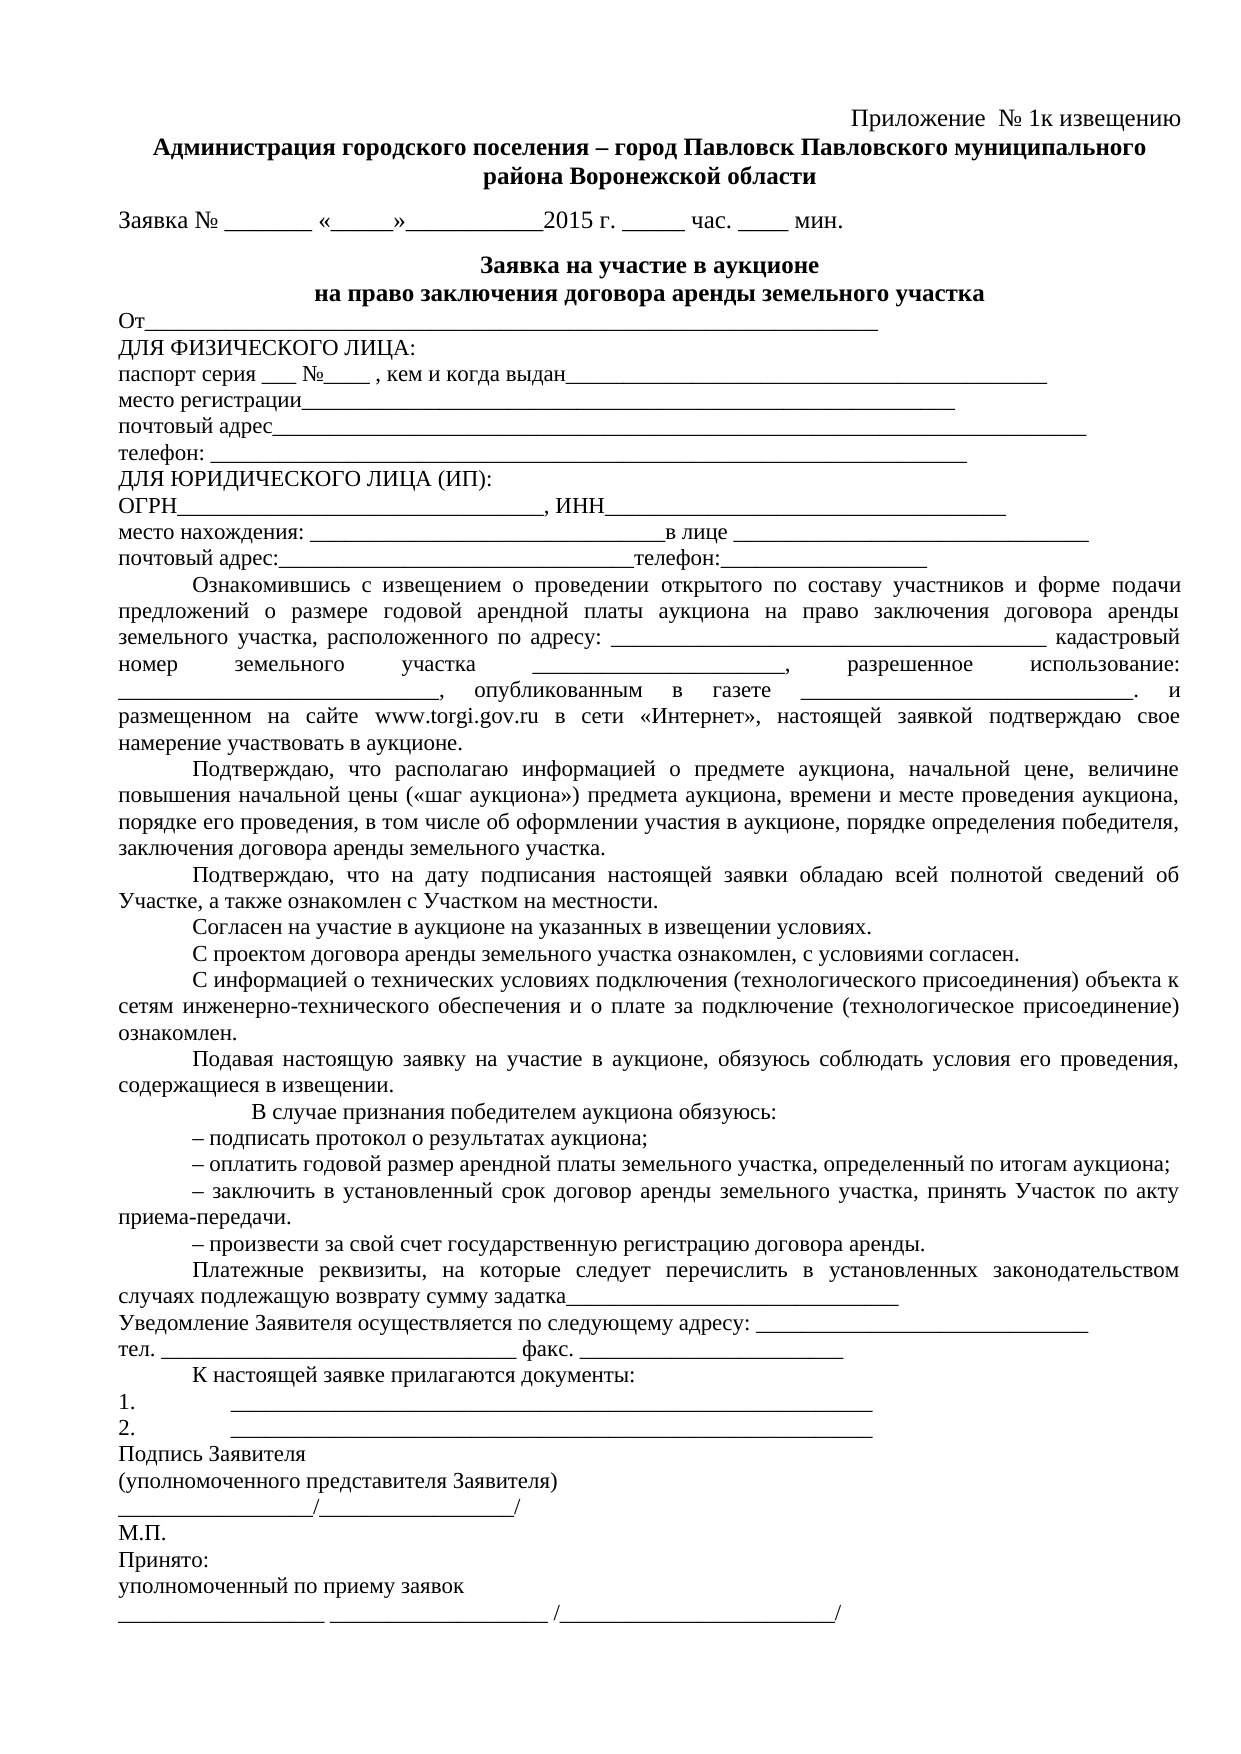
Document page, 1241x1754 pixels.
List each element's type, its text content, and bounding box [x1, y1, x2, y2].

text В случае признания победителем аукциона обязуюсь: [177, 1098, 1181, 1124]
text Согласен на участие в аукционе на указанных в извещении условиях. [118, 913, 1181, 940]
text М.П. [118, 1519, 1181, 1546]
text Приложение № 1к извещению [118, 103, 1181, 132]
text паспорт серия ___ №____ , кем и когда выдан__________________________________________ [118, 360, 1200, 386]
text – произвести за свой счет государственную регистрацию договора аренды. [118, 1229, 1181, 1256]
text Принято: [118, 1546, 1181, 1572]
text С информацией о технических условиях подключения (технологического присоединения) объекта к сетям инженерно-технического обеспечения и о плате за подключение (технологическое присоединение) ознакомлен. [118, 966, 1181, 1045]
text место регистрации_________________________________________________________ [118, 386, 1200, 413]
text Подтверждаю, что располагаю информацией о предмете аукциона, начальной цене, величине повышения начальной цены («шаг аукциона») предмета аукциона, времени и месте проведения аукциона, порядке его проведения, в том числе об оформлении участия в аукционе, порядке определения победителя, заключения договора аренды земельного участка. [118, 755, 1181, 861]
text Подпись Заявителя [118, 1440, 1181, 1467]
text – заключить в установленный срок договор аренды земельного участка, принять Участок по акту приема-передачи. [118, 1177, 1181, 1229]
text Подтверждаю, что на дату подписания настоящей заявки обладаю всей полнотой сведений об Участке, а также ознакомлен с Участком на местности. [118, 861, 1181, 913]
text Администрация городского поселения – город Павловск Павловского муниципального района Воронежской области [118, 132, 1181, 190]
text – оплатить годовой размер арендной платы земельного участка, определенный по итогам аукциона; [118, 1151, 1181, 1177]
text __________________ ___________________ /________________________/ [118, 1598, 1181, 1625]
text Заявка № _______ «_____»___________2015 г. _____ час. ____ мин. [118, 205, 1181, 234]
text От________________________________________________________________ [118, 307, 1181, 333]
text С проектом договора аренды земельного участка ознакомлен, с условиями согласен. [118, 940, 1181, 966]
text – подписать протокол о результатах аукциона; [118, 1124, 1181, 1151]
text на право заключения договора аренды земельного участка [118, 278, 1181, 307]
text Заявка на участие в аукционе [118, 250, 1181, 278]
text ОГРН________________________________, ИНН___________________________________ [118, 492, 1181, 518]
text тел. _______________________________ факс. _______________________ [118, 1335, 1181, 1361]
text почтовый адрес:_______________________________телефон:__________________ [118, 544, 1181, 571]
text ДЛЯ ФИЗИЧЕСКОГО ЛИЦА: [118, 333, 1200, 360]
text уполномоченный по приему заявок [118, 1572, 1181, 1598]
list ________________________________________________________ [118, 1388, 1181, 1414]
text почтовый адрес_______________________________________________________________________ [118, 413, 1181, 439]
text Уведомление Заявителя осуществляется по следующему адресу: _____________________________ [118, 1309, 1181, 1335]
text телефон: __________________________________________________________________ [118, 439, 1181, 465]
list ________________________________________________________ [118, 1414, 1181, 1440]
text Платежные реквизиты, на которые следует перечислить в установленных законодательством случаях подлежащую возврату сумму задатка_____________________________ [118, 1256, 1181, 1309]
text К настоящей заявке прилагаются документы: [118, 1361, 1181, 1388]
text _________________/_________________/ [118, 1493, 1181, 1519]
text место нахождения: _______________________________в лице _______________________________ [118, 518, 1181, 544]
text Ознакомившись с извещением о проведении открытого по составу участников и форме подачи предложений о размере годовой арендной платы аукциона на право заключения договора аренды земельного участка, расположенного по адресу: ______________________________________ кадастровый номер земельного участка ______________________, разрешенное использование: ____________________________, опубликованным в газете _____________________________. и размещенном на сайте www.torgi.gov.ru в сети «Интернет», настоящей заявкой подтверждаю свое намерение участвовать в аукционе. [118, 571, 1181, 755]
text (уполномоченного представителя Заявителя) [118, 1467, 1181, 1493]
text Подавая настоящую заявку на участие в аукционе, обязуюсь соблюдать условия его проведения, содержащиеся в извещении. [118, 1045, 1181, 1098]
text ДЛЯ ЮРИДИЧЕСКОГО ЛИЦА (ИП): [118, 465, 1181, 492]
